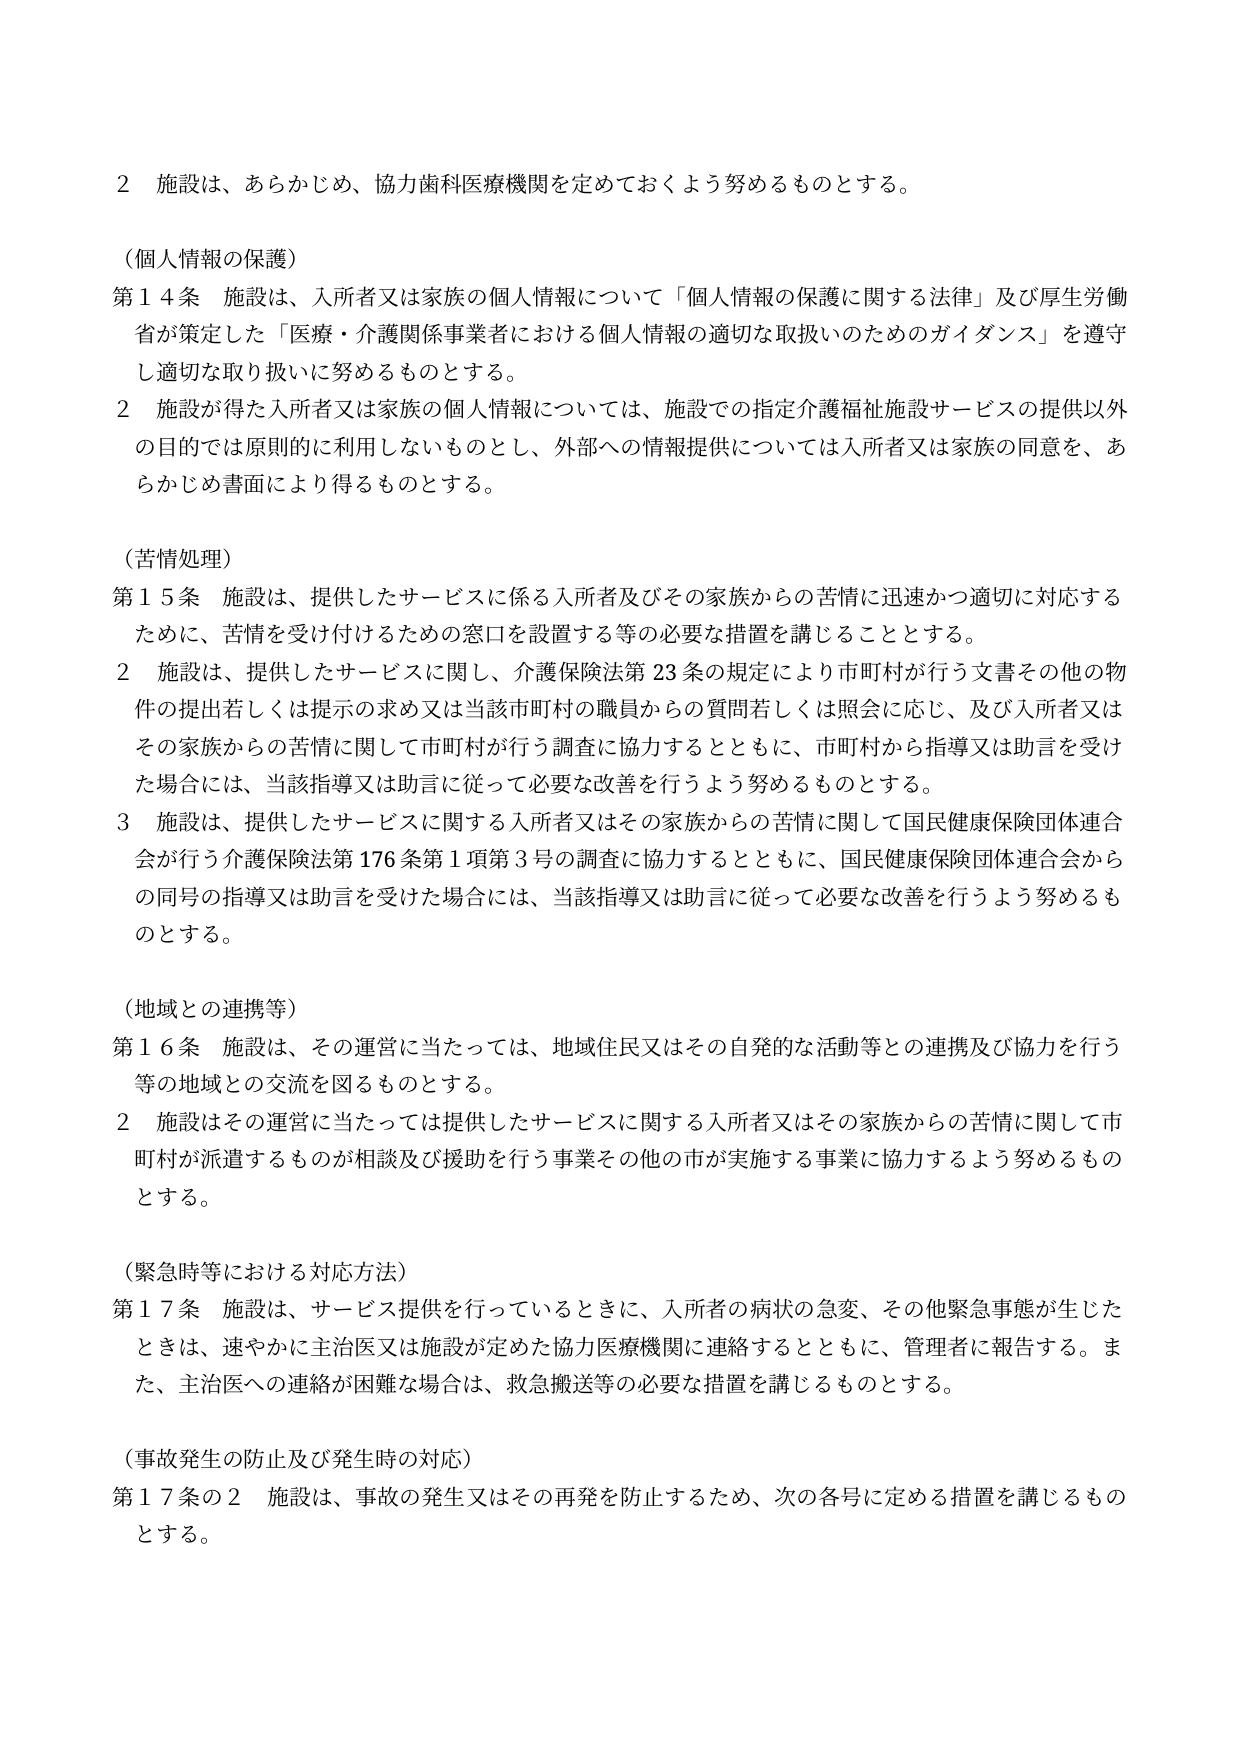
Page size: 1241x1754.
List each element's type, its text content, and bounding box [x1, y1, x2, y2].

text ２ 施設は、提供したサービスに関し、介護保険法第23条の規定により市町村が行う文書その他の物件の提出若しくは提示の求め又は当該市町村の職員からの質問若しくは照会に応じ、及び入所者又はその家族からの苦情に関して市町村が行う調査に協力するとともに、市町村から指導又は助言を受けた場合には、当該指導又は助言に従って必要な改善を行うよう努めるものとする。 [112, 652, 1128, 802]
text ２ 施設はその運営に当たっては提供したサービスに関する入所者又はその家族からの苦情に関して市町村が派遣するものが相談及び援助を行う事業その他の市が実施する事業に協力するよう努めるものとする。 [112, 1102, 1128, 1214]
text 第１６条 施設は、その運営に当たっては、地域住民又はその自発的な活動等との連携及び協力を行う等の地域との交流を図るものとする。 [112, 1027, 1128, 1102]
text （事故発生の防止及び発生時の対応） [112, 1439, 1128, 1477]
text ３ 施設は、提供したサービスに関する入所者又はその家族からの苦情に関して国民健康保険団体連合会が行う介護保険法第176条第１項第３号の調査に協力するとともに、国民健康保険団体連合会からの同号の指導又は助言を受けた場合には、当該指導又は助言に従って必要な改善を行うよう努めるものとする。 [112, 802, 1128, 952]
text （個人情報の保護） [112, 239, 1128, 277]
text ２ 施設が得た入所者又は家族の個人情報については、施設での指定介護福祉施設サービスの提供以外の目的では原則的に利用しないものとし、外部への情報提供については入所者又は家族の同意を、あらかじめ書面により得るものとする。 [112, 389, 1128, 502]
text 第１７条の２ 施設は、事故の発生又はその再発を防止するため、次の各号に定める措置を講じるものとする。 [112, 1477, 1128, 1552]
text 第１７条 施設は、サービス提供を行っているときに、入所者の病状の急変、その他緊急事態が生じたときは、速やかに主治医又は施設が定めた協力医療機関に連絡するとともに、管理者に報告する。また、主治医への連絡が困難な場合は、救急搬送等の必要な措置を講じるものとする。 [112, 1289, 1128, 1402]
text （緊急時等における対応方法） [112, 1252, 1128, 1289]
text （苦情処理） [112, 539, 1128, 577]
text （地域との連携等） [112, 989, 1128, 1027]
text 第１５条 施設は、提供したサービスに係る入所者及びその家族からの苦情に迅速かつ適切に対応するために、苦情を受け付けるための窓口を設置する等の必要な措置を講じることとする。 [112, 577, 1128, 652]
text 第１４条 施設は、入所者又は家族の個人情報について「個人情報の保護に関する法律」及び厚生労働省が策定した「医療・介護関係事業者における個人情報の適切な取扱いのためのガイダンス」を遵守し適切な取り扱いに努めるものとする。 [112, 277, 1128, 389]
text ２ 施設は、あらかじめ、協力歯科医療機関を定めておくよう努めるものとする。 [112, 164, 1128, 202]
